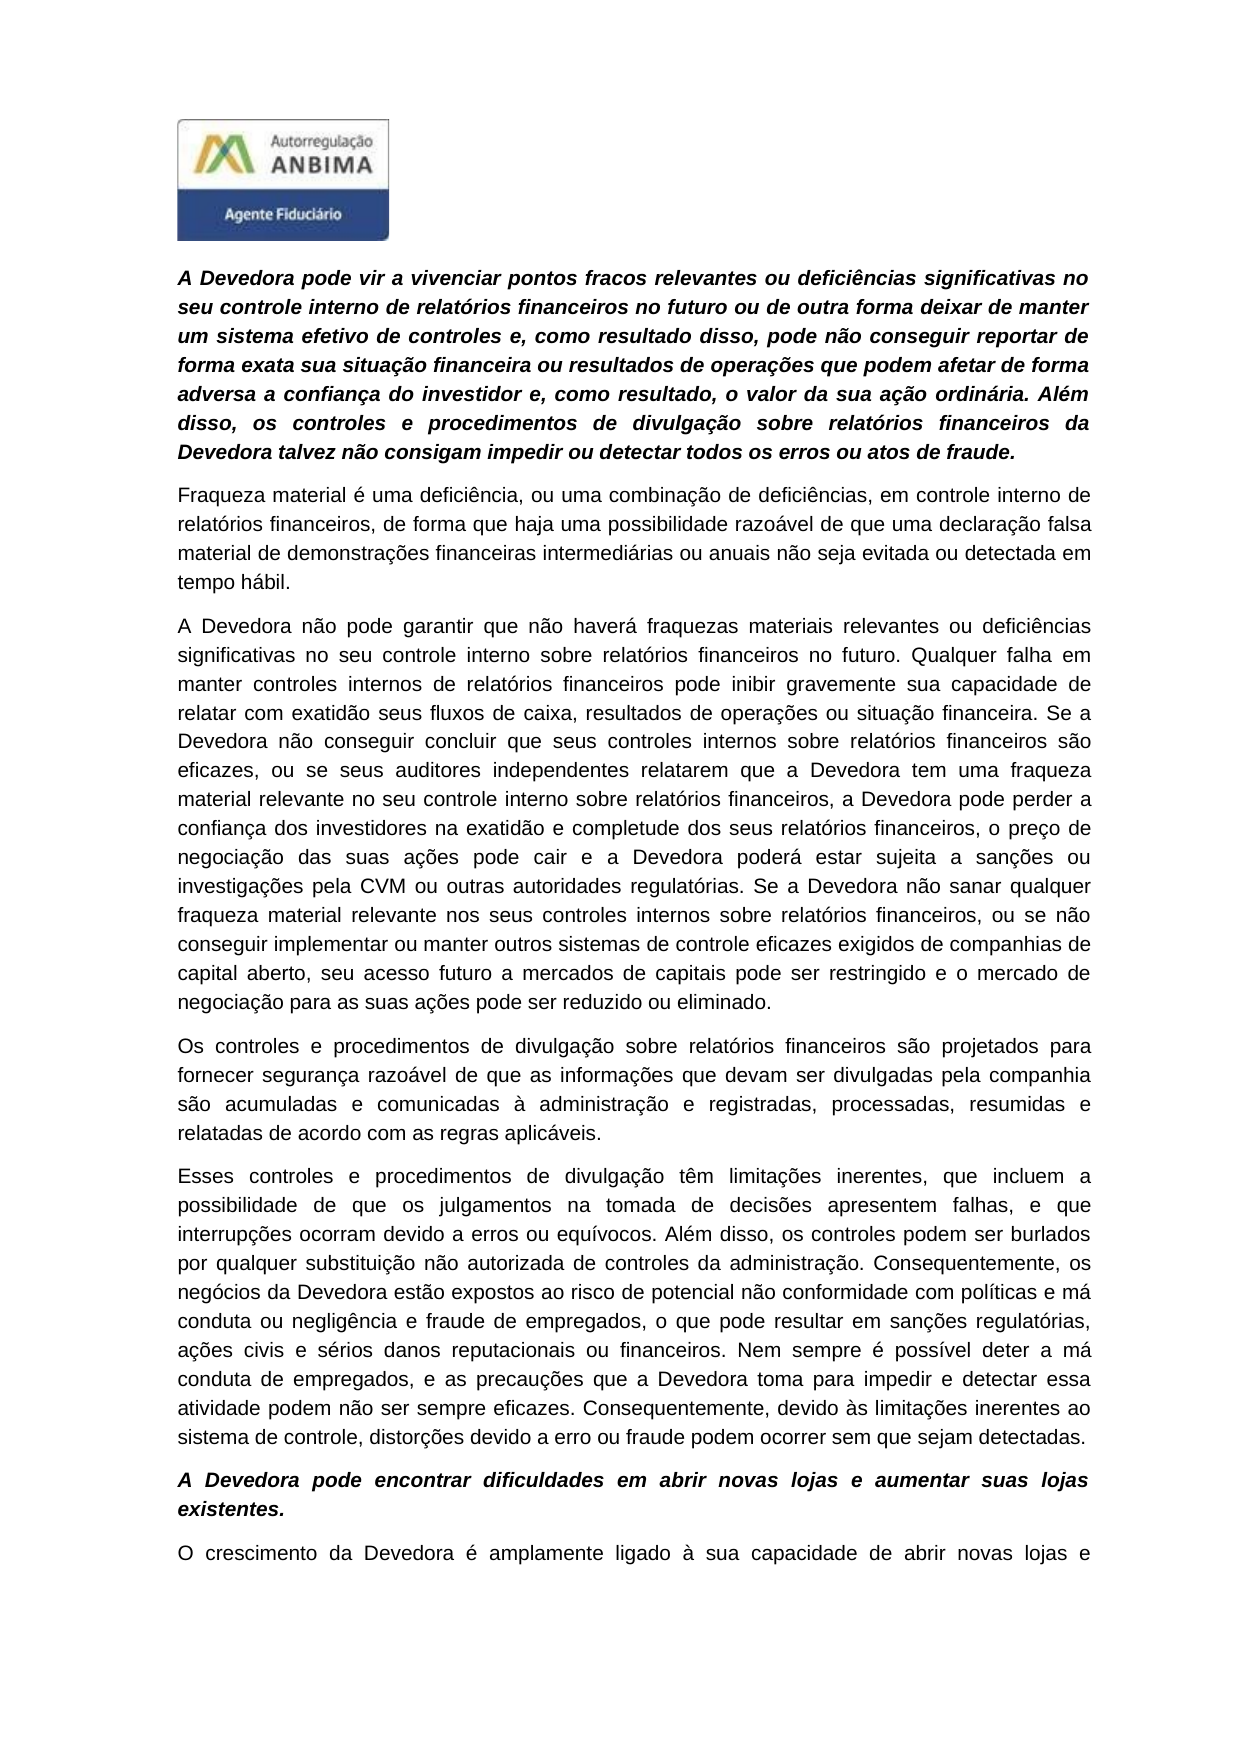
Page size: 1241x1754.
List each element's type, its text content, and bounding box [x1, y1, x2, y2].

picture [177, 119, 390, 241]
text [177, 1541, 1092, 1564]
text Esses controles e procedimentos de divulgação têm limitações inerentes, que incluem a possibilidade de que os julgamentos na tomada de decisões apresentem falhas, e que interrupções ocorram devido a erros ou equívocos. Além disso, os controles podem ser burlados por qualquer substituição não autorizada de controles da administração. Consequentemente, os negócios da Devedora estão expostos ao risco de potencial não conformidade com políticas e má conduta ou negligência e fraude de empregados, o que pode resultar em sanções regulatórias, ações civis e sérios danos reputacionais ou financeiros. Nem sempre é possível deter a má conduta de empregados, e as precauções que a Devedora toma para impedir e detectar essa atividade podem não ser sempre eficazes. Consequentemente, devido às limitações inerentes ao sistema de controle, distorções devido a erro ou fraude podem ocorrer sem que sejam detectadas. [177, 1164, 1092, 1448]
text Fraqueza material é uma deficiência, ou uma combinação de deficiências, em controle interno de relatórios financeiros, de forma que haja uma possibilidade razoável de que uma declaração falsa material de demonstrações financeiras intermediárias ou anuais não seja evitada ou detectada em tempo hábil. [177, 483, 1092, 594]
text A Devedora não pode garantir que não haverá fraquezas materiais relevantes ou deficiências significativas no seu controle interno sobre relatórios financeiros no futuro. Qualquer falha em manter controles internos de relatórios financeiros pode inibir gravemente sua capacidade de relatar com exatidão seus fluxos de caixa, resultados de operações ou situação financeira. Se a Devedora não conseguir concluir que seus controles internos sobre relatórios financeiros são eficazes, ou se seus auditores independentes relatarem que a Devedora tem uma fraqueza material relevante no seu controle interno sobre relatórios financeiros, a Devedora pode perder a confiança dos investidores na exatidão e completude dos seus relatórios financeiros, o preço de negociação das suas ações pode cair e a Devedora poderá estar sujeita a sanções ou investigações pela CVM ou outras autoridades regulatórias. Se a Devedora não sanar qualquer fraqueza material relevante nos seus controles internos sobre relatórios financeiros, ou se não conseguir implementar ou manter outros sistemas de controle eficazes exigidos de companhias de capital aberto, seu acesso futuro a mercados de capitais pode ser restringido e o mercado de negociação para as suas ações pode ser reduzido ou eliminado. [177, 613, 1092, 1014]
text A Devedora pode vir a vivenciar pontos fracos relevantes ou deficiências significativas no seu controle interno de relatórios financeiros no futuro ou de outra forma deixar de manter um sistema efetivo de controles e, como resultado disso, pode não conseguir reportar de forma exata sua situação financeira ou resultados de operações que podem afetar de forma adversa a confiança do investidor e, como resultado, o valor da sua ação ordinária. Além disso, os controles e procedimentos de divulgação sobre relatórios financeiros da Devedora talvez não consigam impedir ou detectar todos os erros ou atos de fraude. [177, 266, 1092, 463]
text Os controles e procedimentos de divulgação sobre relatórios financeiros são projetados para fornecer segurança razoável de que as informações que devam ser divulgadas pela companhia são acumuladas e comunicadas à administração e registradas, processadas, resumidas e relatadas de acordo com as regras aplicáveis. [177, 1033, 1092, 1144]
text A Devedora pode encontrar dificuldades em abrir novas lojas e aumentar suas lojas existentes. [177, 1468, 1092, 1521]
